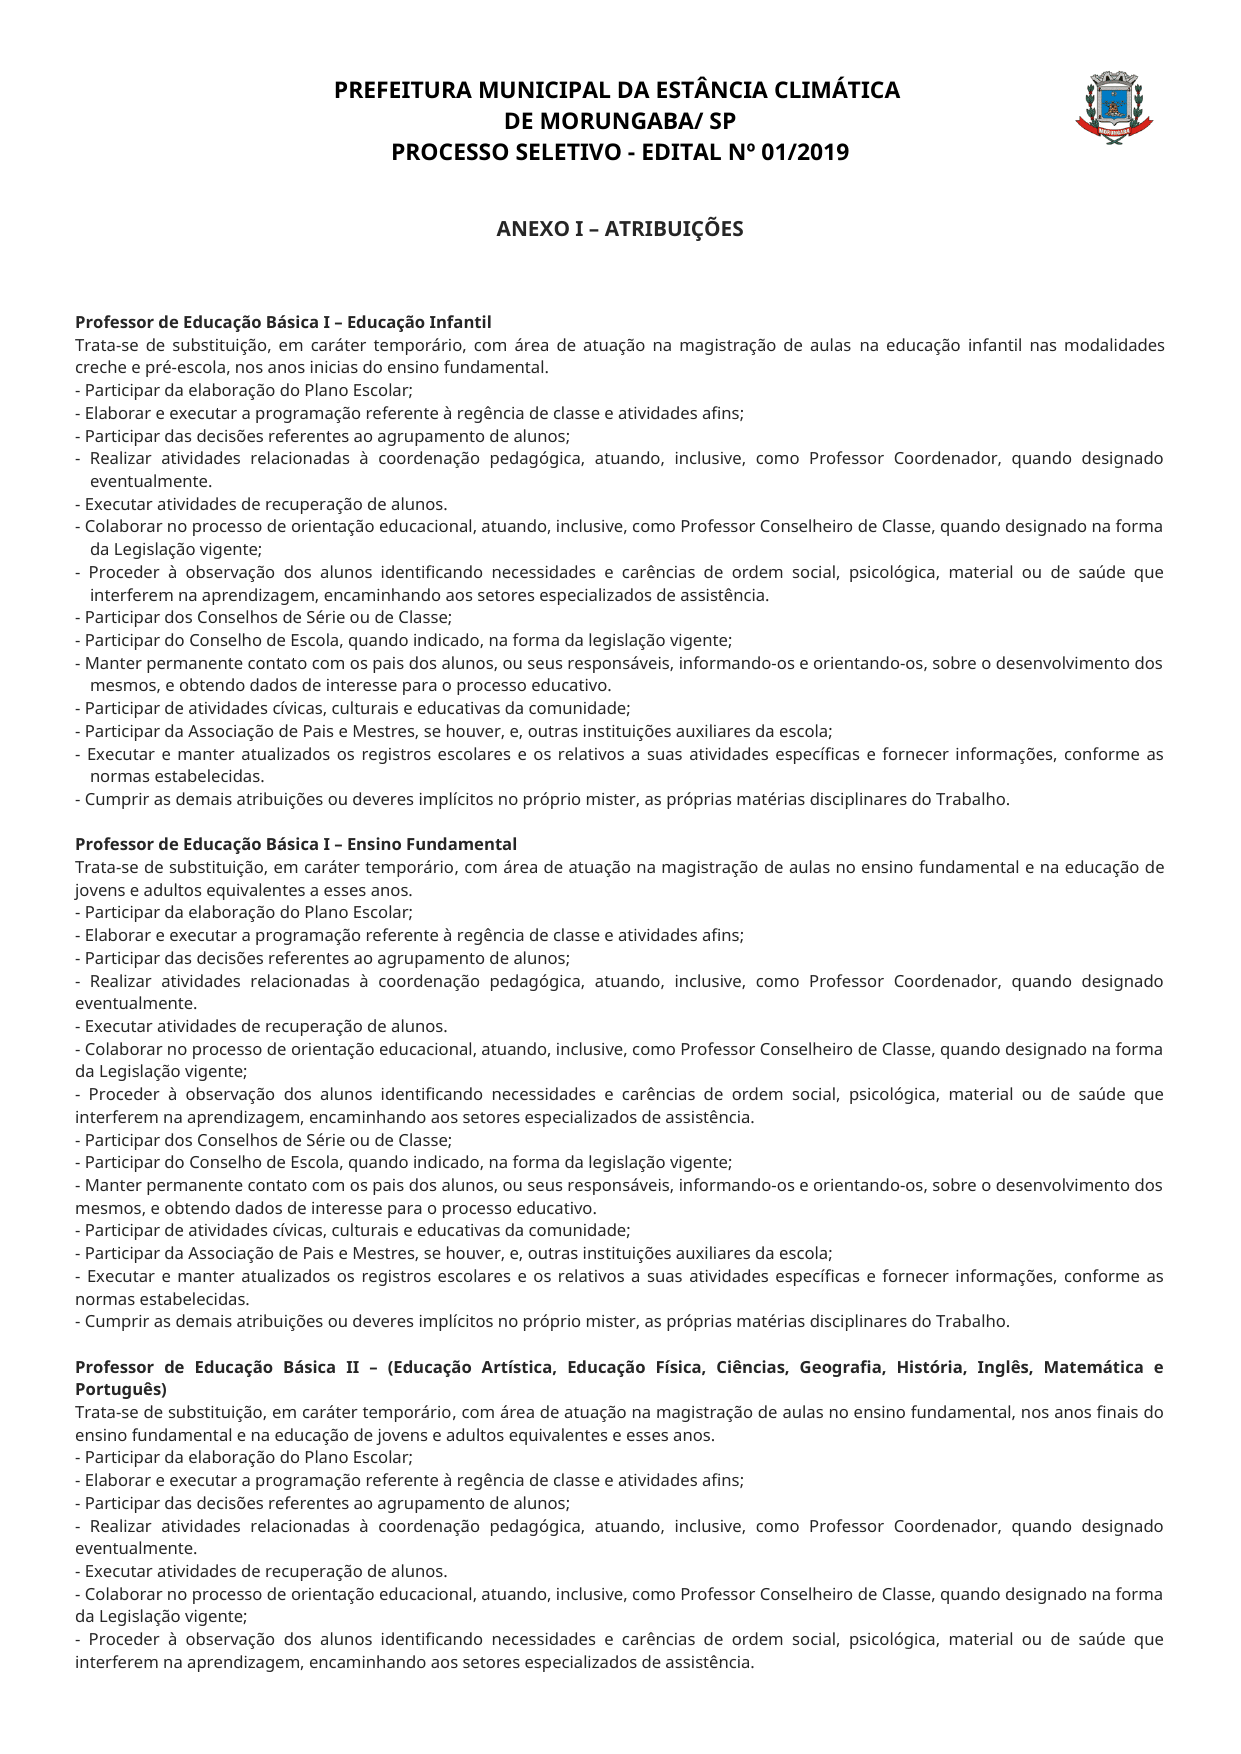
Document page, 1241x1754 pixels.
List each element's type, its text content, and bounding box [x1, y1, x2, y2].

text - Realizar atividades relacionadas à coordenação pedagógica, atuando, inclusive, como Professor Coordenador, quando designado eventualmente. [75, 447, 1165, 492]
text - Colaborar no processo de orientação educacional, atuando, inclusive, como Professor Conselheiro de Classe, quando designado na forma da Legislação vigente; [75, 1037, 1165, 1083]
text ANEXO I – ATRIBUIÇÕES [75, 214, 1165, 243]
text - Elaborar e executar a programação referente à regência de classe e atividades afins; [75, 1469, 1165, 1492]
text - Executar atividades de recuperação de alunos. [75, 492, 1165, 515]
text - Participar da Associação de Pais e Mestres, se houver, e, outras instituições auxiliares da escola; [75, 1242, 1165, 1264]
text - Participar da elaboração do Plano Escolar; [75, 1446, 1165, 1469]
text - Proceder à observação dos alunos identificando necessidades e carências de ordem social, psicológica, material ou de saúde que interferem na aprendizagem, encaminhando aos setores especializados de assistência. [75, 1628, 1165, 1673]
text - Elaborar e executar a programação referente à regência de classe e atividades afins; [75, 402, 1165, 424]
text - Participar dos Conselhos de Série ou de Classe; [75, 606, 1165, 629]
text Professor de Educação Básica II – (Educação Artística, Educação Física, Ciências, Geografia, História, Inglês, Matemática e Português) [75, 1355, 1165, 1401]
text Trata-se de substituição, em caráter temporário, com área de atuação na magistração de aulas no ensino fundamental e na educação de jovens e adultos equivalentes a esses anos. [75, 856, 1165, 901]
text - Realizar atividades relacionadas à coordenação pedagógica, atuando, inclusive, como Professor Coordenador, quando designado eventualmente. [75, 1514, 1165, 1560]
text - Participar dos Conselhos de Série ou de Classe; [75, 1128, 1165, 1151]
text Professor de Educação Básica I – Ensino Fundamental [75, 833, 1165, 856]
text - Participar das decisões referentes ao agrupamento de alunos; [75, 1492, 1165, 1514]
text - Manter permanente contato com os pais dos alunos, ou seus responsáveis, informando-os e orientando-os, sobre o desenvolvimento dos mesmos, e obtendo dados de interesse para o processo educativo. [75, 1174, 1165, 1219]
text - Cumprir as demais atribuições ou deveres implícitos no próprio mister, as próprias matérias disciplinares do Trabalho. [75, 1310, 1165, 1333]
text - Realizar atividades relacionadas à coordenação pedagógica, atuando, inclusive, como Professor Coordenador, quando designado eventualmente. [75, 969, 1165, 1015]
text - Participar de atividades cívicas, culturais e educativas da comunidade; [75, 697, 1165, 719]
text - Participar da Associação de Pais e Mestres, se houver, e, outras instituições auxiliares da escola; [75, 719, 1165, 742]
text - Executar atividades de recuperação de alunos. [75, 1560, 1165, 1582]
text - Participar da elaboração do Plano Escolar; [75, 901, 1165, 924]
text Professor de Educação Básica I – Educação Infantil [75, 311, 1165, 333]
text - Participar de atividades cívicas, culturais e educativas da comunidade; [75, 1219, 1165, 1242]
text - Proceder à observação dos alunos identificando necessidades e carências de ordem social, psicológica, material ou de saúde que interferem na aprendizagem, encaminhando aos setores especializados de assistência. [75, 561, 1165, 606]
picture [1073, 68, 1155, 147]
text - Executar atividades de recuperação de alunos. [75, 1015, 1165, 1037]
text - Proceder à observação dos alunos identificando necessidades e carências de ordem social, psicológica, material ou de saúde que interferem na aprendizagem, encaminhando aos setores especializados de assistência. [75, 1083, 1165, 1128]
text - Participar das decisões referentes ao agrupamento de alunos; [75, 947, 1165, 969]
text - Participar da elaboração do Plano Escolar; [75, 379, 1165, 402]
text - Cumprir as demais atribuições ou deveres implícitos no próprio mister, as próprias matérias disciplinares do Trabalho. [75, 788, 1165, 810]
text Trata-se de substituição, em caráter temporário, com área de atuação na magistração de aulas na educação infantil nas modalidades creche e pré-escola, nos anos inicias do ensino fundamental. [75, 333, 1165, 379]
text - Participar das decisões referentes ao agrupamento de alunos; [75, 424, 1165, 447]
text - Manter permanente contato com os pais dos alunos, ou seus responsáveis, informando-os e orientando-os, sobre o desenvolvimento dos mesmos, e obtendo dados de interesse para o processo educativo. [75, 651, 1165, 697]
text - Colaborar no processo de orientação educacional, atuando, inclusive, como Professor Conselheiro de Classe, quando designado na forma da Legislação vigente; [75, 515, 1165, 561]
text Trata-se de substituição, em caráter temporário, com área de atuação na magistração de aulas no ensino fundamental, nos anos finais do ensino fundamental e na educação de jovens e adultos equivalentes e esses anos. [75, 1401, 1165, 1446]
text - Elaborar e executar a programação referente à regência de classe e atividades afins; [75, 924, 1165, 947]
text - Colaborar no processo de orientação educacional, atuando, inclusive, como Professor Conselheiro de Classe, quando designado na forma da Legislação vigente; [75, 1582, 1165, 1628]
text - Participar do Conselho de Escola, quando indicado, na forma da legislação vigente; [75, 1151, 1165, 1174]
text - Participar do Conselho de Escola, quando indicado, na forma da legislação vigente; [75, 629, 1165, 651]
